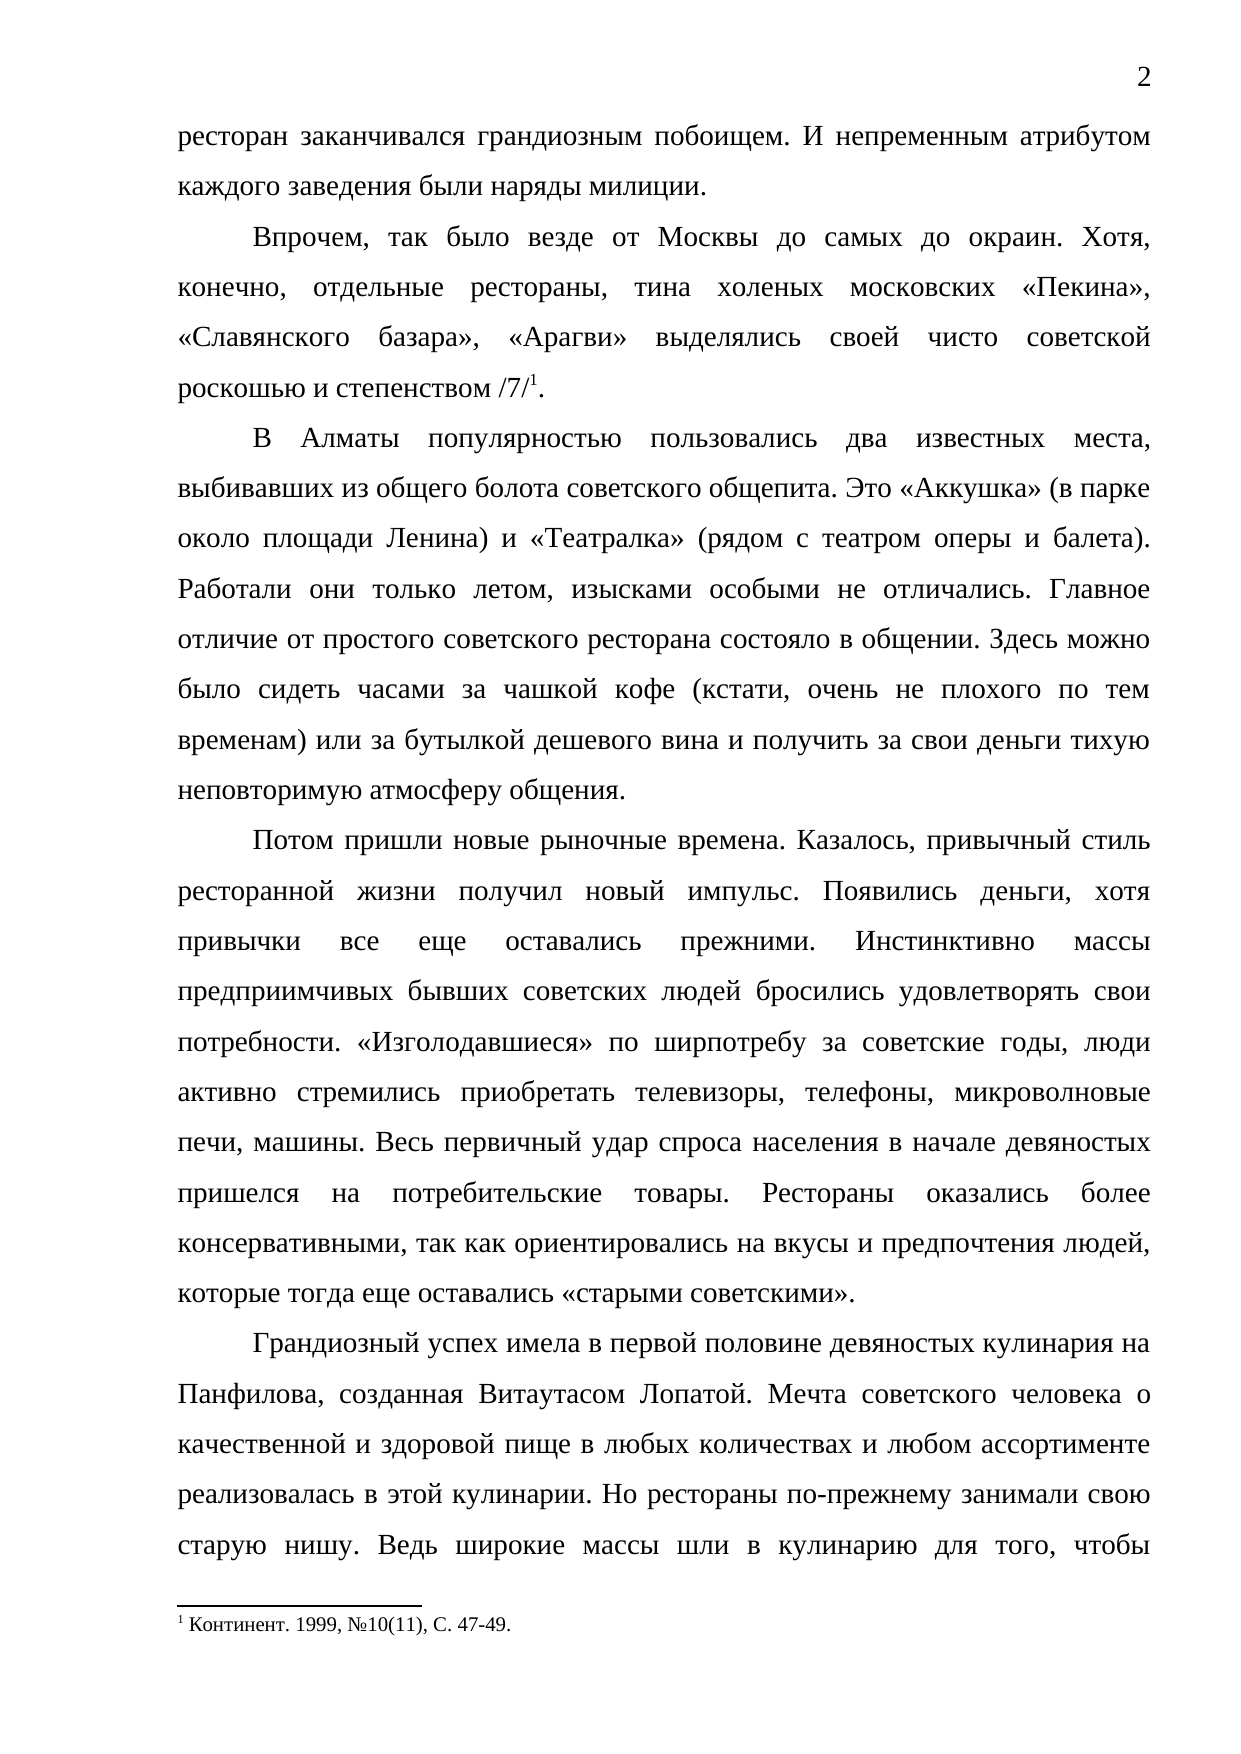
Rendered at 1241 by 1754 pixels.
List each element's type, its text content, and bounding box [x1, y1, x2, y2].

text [177, 1326, 1152, 1560]
text Потом пришли новые рыночные времена. Казалось, привычный стиль ресторанной жизни получил новый импульс. Появились деньги, хотя привычки все еще оставались прежними. Инстинктивно массы предприимчивых бывших советских людей бросились удовлетворять свои потребности. «Изголодавшиеся» по ширпотребу за советские годы, люди активно стремились приобретать телевизоры, телефоны, микроволновые печи, машины. Весь первичный удар спроса населения в начале девяностых пришелся на потребительские товары. Рестораны оказались более консервативными, так как ориентировались на вкусы и предпочтения людей, которые тогда еще оставались «старыми советскими». [177, 822, 1152, 1309]
text В Алматы популярностью пользовались два известных места, выбивавших из общего болота советского общепита. Это «Аккушка» (в парке около площади Ленина) и «Театралка» (рядом с театром оперы и балета). Работали они только летом, изысками особыми не отличались. Главное отличие от простого советского ресторана состояло в общении. Здесь можно было сидеть часами за чашкой кофе (кстати, очень не плохого по тем временам) или за бутылкой дешевого вина и получить за свои деньги тихую неповторимую атмосферу общения. [177, 420, 1152, 806]
text Впрочем, так было везде от Москвы до самых до окраин. Хотя, конечно, отдельные рестораны, тина холеных московских «Пекина», «Славянского базара», «Арагви» выделялись своей чисто советской роскошью и степенством /7/. [177, 219, 1152, 403]
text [177, 118, 1152, 202]
